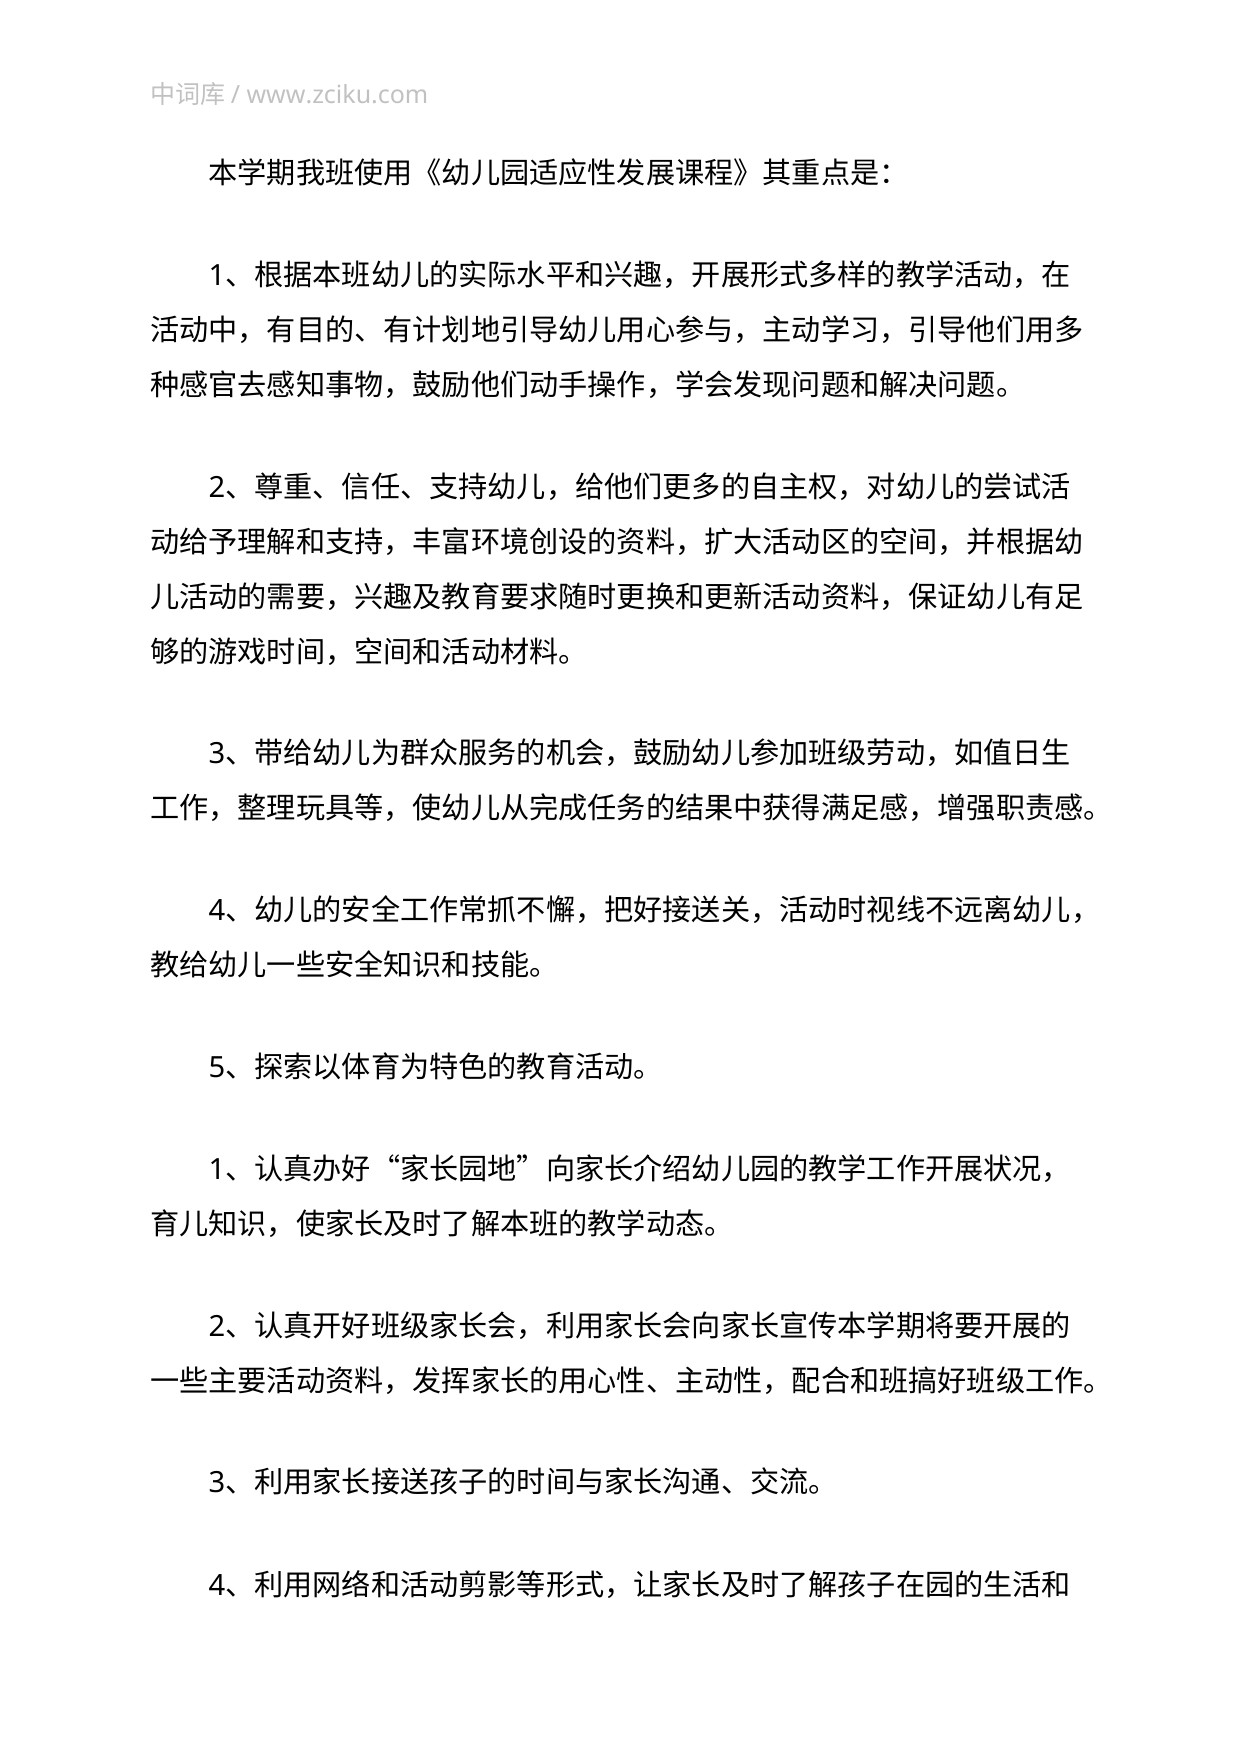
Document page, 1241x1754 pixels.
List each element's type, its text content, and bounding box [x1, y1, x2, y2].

text 3、带给幼儿为群众服务的机会，鼓励幼儿参加班级劳动，如值日生工作，整理玩具等，使幼儿从完成任务的结果中获得满足感，增强职责感。 [150, 730, 1090, 827]
text 本学期我班使用《幼儿园适应性发展课程》其重点是： [150, 150, 1090, 192]
text 4、幼儿的安全工作常抓不懈，把好接送关，活动时视线不远离幼儿，教给幼儿一些安全知识和技能。 [150, 887, 1090, 984]
text 2、尊重、信任、支持幼儿，给他们更多的自主权，对幼儿的尝试活动给予理解和支持，丰富环境创设的资料，扩大活动区的空间，并根据幼儿活动的需要，兴趣及教育要求随时更换和更新活动资料，保证幼儿有足够的游戏时间，空间和活动材料。 [150, 463, 1090, 671]
text 1、根据本班幼儿的实际水平和兴趣，开展形式多样的教学活动，在活动中，有目的、有计划地引导幼儿用心参与，主动学习，引导他们用多种感官去感知事物，鼓励他们动手操作，学会发现问题和解决问题。 [150, 252, 1090, 404]
text 3、利用家长接送孩子的时间与家长沟通、交流。 [150, 1459, 1090, 1501]
text 2、认真开好班级家长会，利用家长会向家长宣传本学期将要开展的一些主要活动资料，发挥家长的用心性、主动性，配合和班搞好班级工作。 [150, 1302, 1090, 1399]
text 1、认真办好“家长园地”向家长介绍幼儿园的教学工作开展状况，育儿知识，使家长及时了解本班的教学动态。 [150, 1146, 1090, 1243]
text 5、探索以体育为特色的教育活动。 [150, 1043, 1090, 1086]
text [150, 1561, 1090, 1603]
